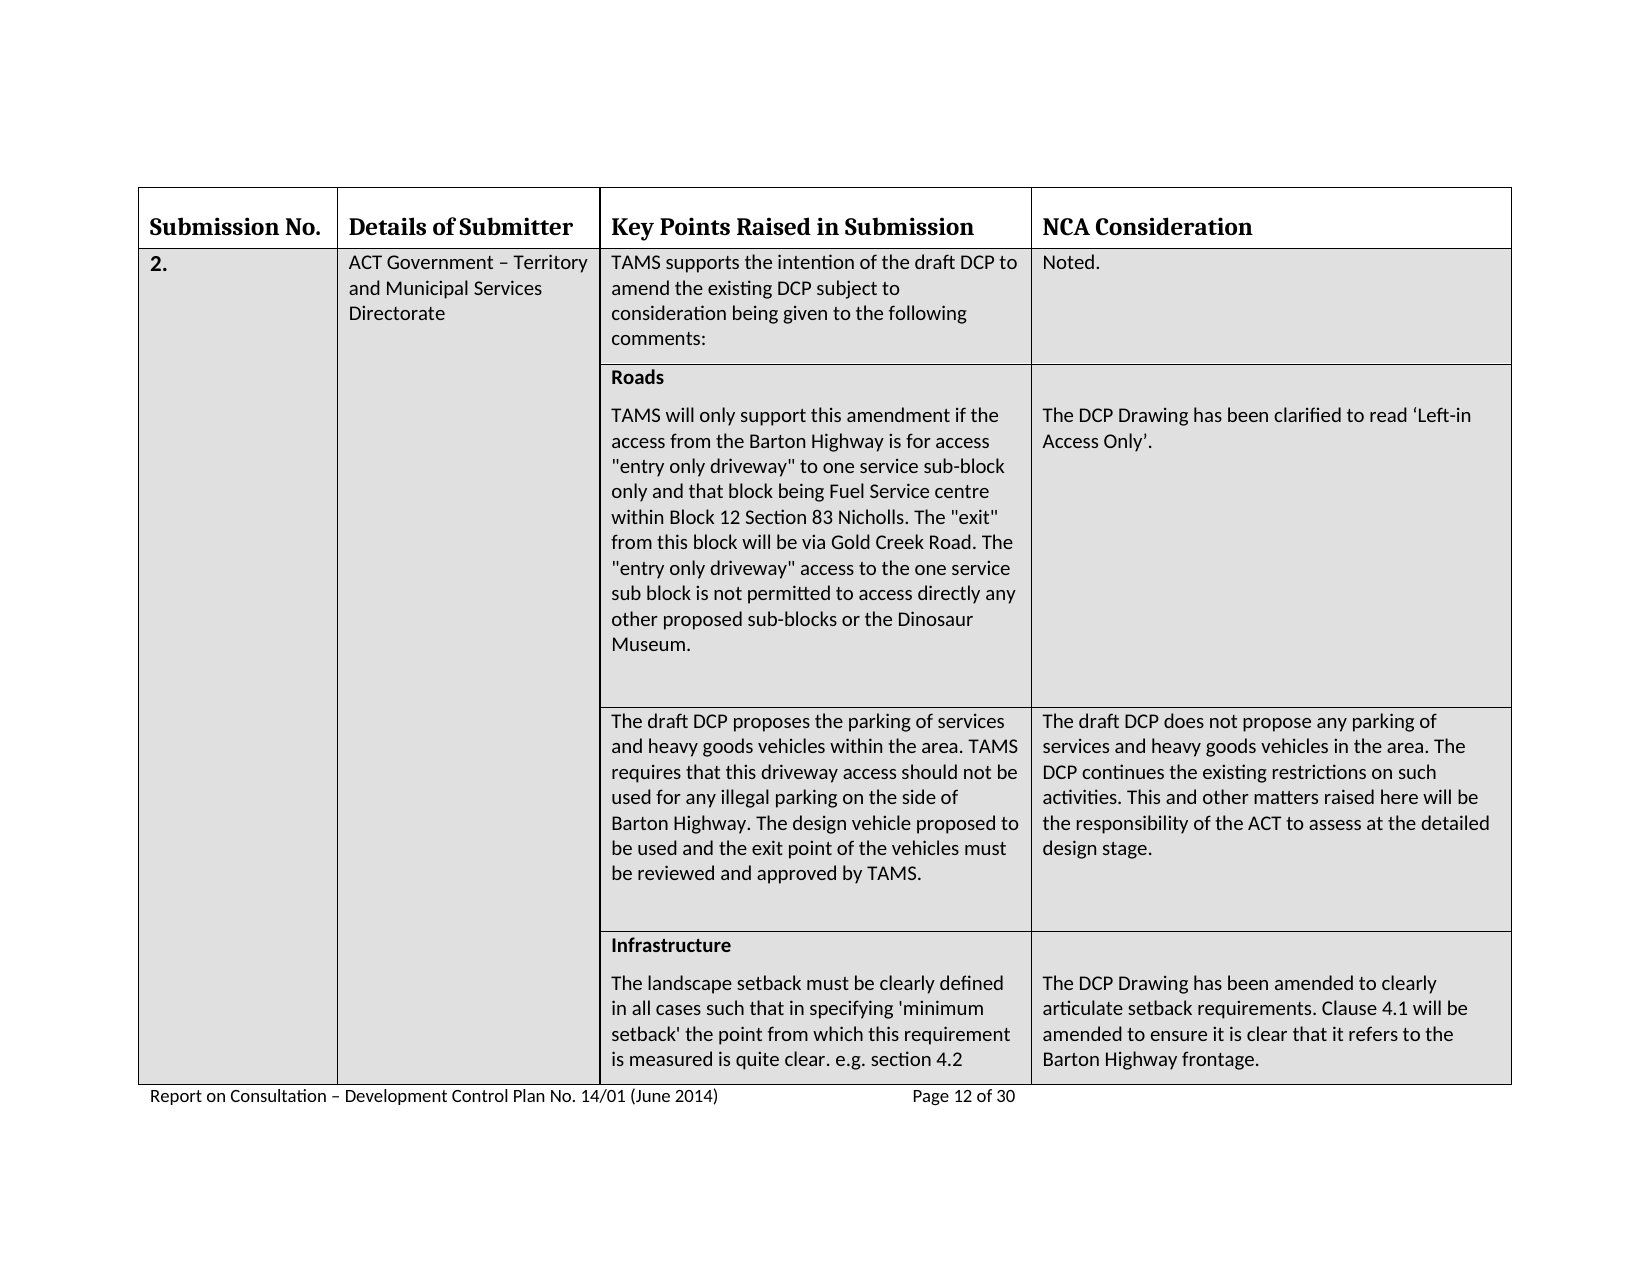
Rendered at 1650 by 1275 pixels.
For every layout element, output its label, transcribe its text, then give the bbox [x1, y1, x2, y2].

table_header Key Points Raised in Submission [601, 188, 1031, 248]
table_header Details of Submitter [338, 188, 599, 248]
table_cell Roads TAMS will only support this amendment if the access from the Barton Highway is for access "entry only driveway" to one service sub-block only and that block being Fuel Service centre within Block 12 Section 83 Nicholls. The "exit" from this block will be via Gold Creek Road. The "entry only driveway" access to the one service sub block is not permitted to access directly any other proposed sub-blocks or the Dinosaur Museum. [601, 365, 1031, 707]
table_header NCA Consideration [1032, 188, 1511, 248]
table_cell 2. [139, 249, 337, 1084]
table_header Submission No. [139, 188, 337, 248]
table_cell The draft DCP does not propose any parking of services and heavy goods vehicles in the area. The DCP continues the existing restrictions on such activities. This and other matters raised here will be the responsibility of the ACT to assess at the detailed design stage. [1032, 708, 1511, 931]
table_cell ACT Government – Territory and Municipal Services Directorate [338, 249, 599, 1084]
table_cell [1032, 932, 1511, 1084]
table_cell The draft DCP proposes the parking of services and heavy goods vehicles within the area. TAMS requires that this driveway access should not be used for any illegal parking on the side of Barton Highway. The design vehicle proposed to be used and the exit point of the vehicles must be reviewed and approved by TAMS. [601, 708, 1031, 931]
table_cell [601, 932, 1031, 1084]
table_cell Noted. [1032, 249, 1511, 363]
table_cell The DCP Drawing has been clarified to read ‘Left-in Access Only’. [1032, 365, 1511, 707]
table_cell TAMS supports the intention of the draft DCP to amend the existing DCP subject to consideration being given to the following comments: [601, 249, 1031, 363]
